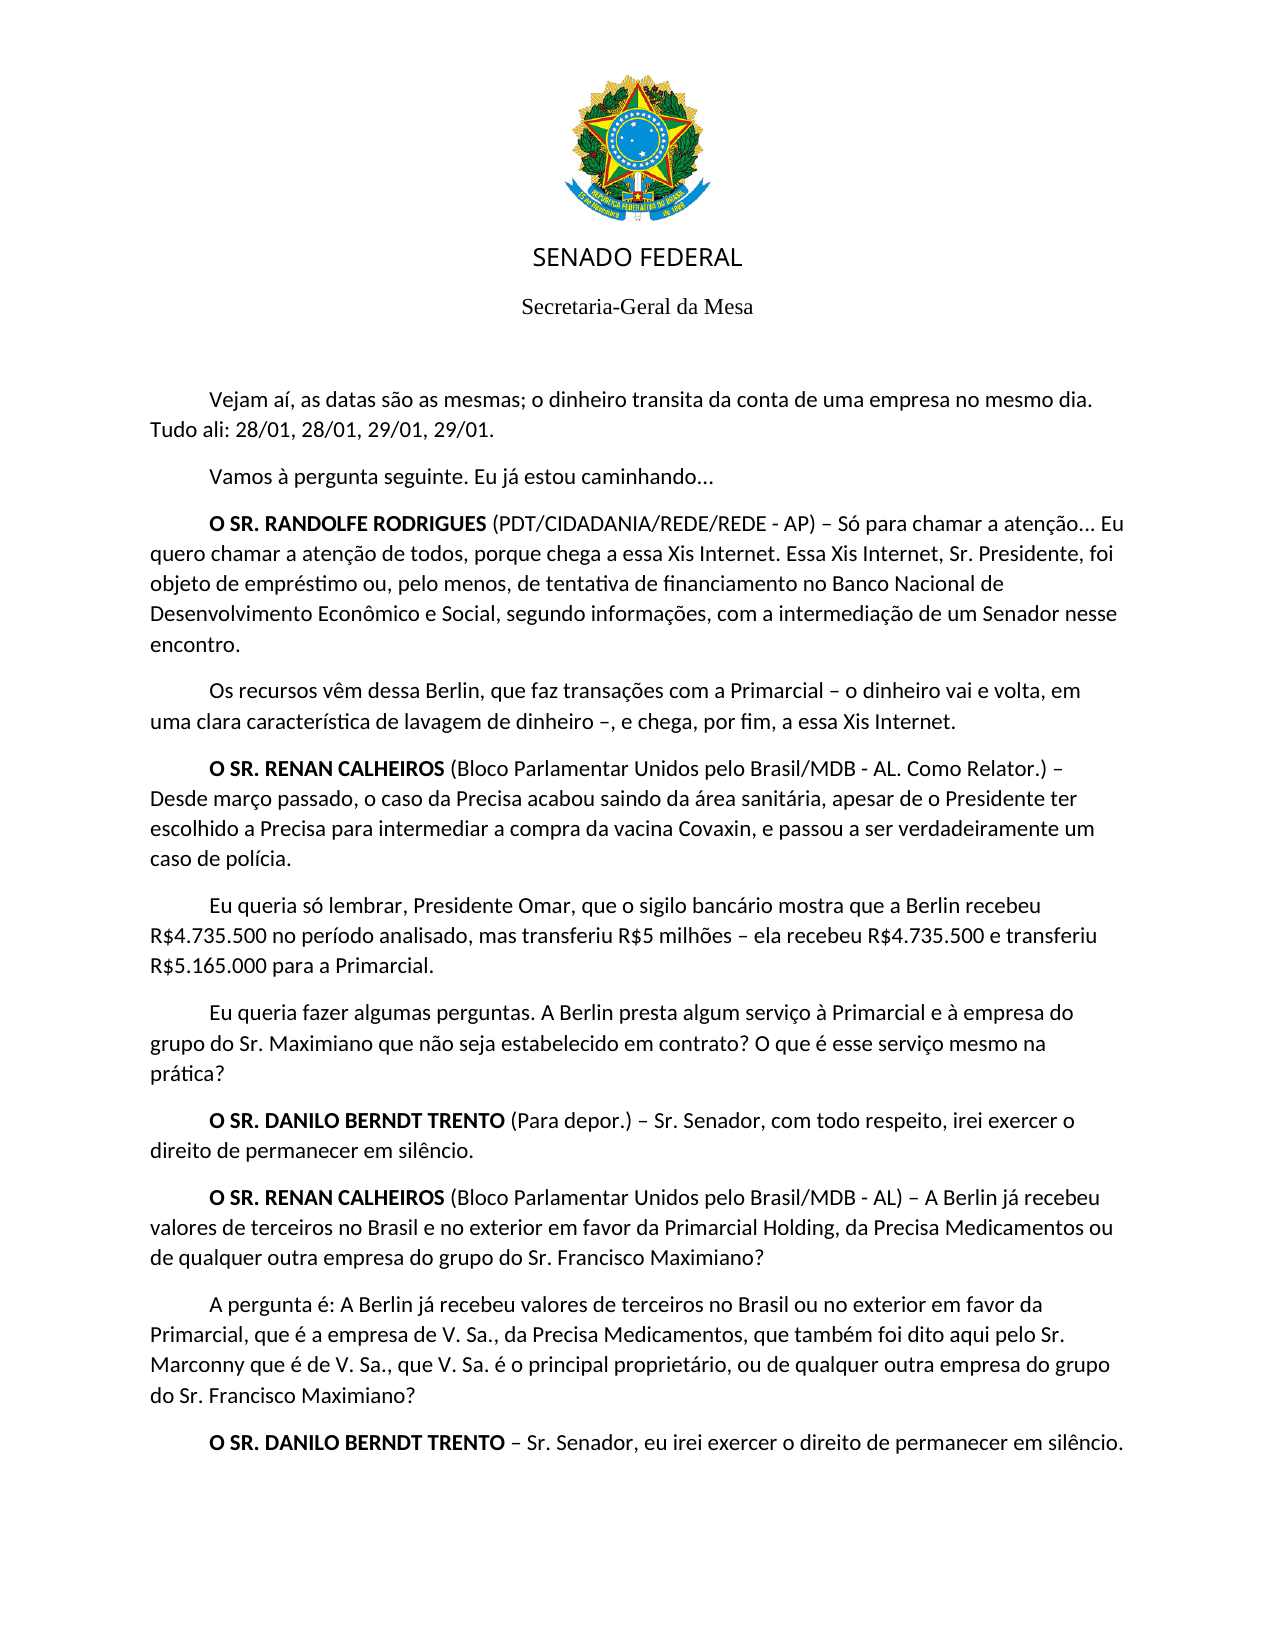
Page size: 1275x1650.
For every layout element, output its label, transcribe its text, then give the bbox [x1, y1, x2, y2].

picture [564, 75, 711, 221]
text Os recursos vêm dessa Berlin, que faz transações com a Primarcial – o dinheiro vai e volta, em uma clara característica de lavagem de dinheiro –, e chega, por fim, a essa Xis Internet. [150, 677, 1125, 735]
text A pergunta é: A Berlin já recebeu valores de terceiros no Brasil ou no exterior em favor da Primarcial, que é a empresa de V. Sa., da Precisa Medicamentos, que também foi dito aqui pelo Sr. Marconny que é de V. Sa., que V. Sa. é o principal proprietário, ou de qualquer outra empresa do grupo do Sr. Francisco Maximiano? [150, 1290, 1125, 1409]
text O SR. RENAN CALHEIROS (Bloco Parlamentar Unidos pelo Brasil/MDB - AL. Como Relator.) – Desde março passado, o caso da Precisa acabou saindo da área sanitária, apesar de o Presidente ter escolhido a Precisa para intermediar a compra da vacina Covaxin, e passou a ser verdadeiramente um caso de polícia. [150, 754, 1125, 872]
text Vamos à pergunta seguinte. Eu já estou caminhando... [150, 462, 1125, 490]
text Vejam aí, as datas são as mesmas; o dinheiro transita da conta de uma empresa no mesmo dia. Tudo ali: 28/01, 28/01, 29/01, 29/01. [150, 385, 1125, 443]
text Eu queria fazer algumas perguntas. A Berlin presta algum serviço à Primarcial e à empresa do grupo do Sr. Maximiano que não seja estabelecido em contrato? O que é esse serviço mesmo na prática? [150, 998, 1125, 1087]
text O SR. DANILO BERNDT TRENTO (Para depor.) – Sr. Senador, com todo respeito, irei exercer o direito de permanecer em silêncio. [150, 1106, 1125, 1164]
text O SR. DANILO BERNDT TRENTO – Sr. Senador, eu irei exercer o direito de permanecer em silêncio. [150, 1428, 1125, 1456]
text O SR. RANDOLFE RODRIGUES (PDT/CIDADANIA/REDE/REDE - AP) – Só para chamar a atenção... Eu quero chamar a atenção de todos, porque chega a essa Xis Internet. Essa Xis Internet, Sr. Presidente, foi objeto de empréstimo ou, pelo menos, de tentativa de financiamento no Banco Nacional de Desenvolvimento Econômico e Social, segundo informações, com a intermediação de um Senador nesse encontro. [150, 509, 1125, 658]
text O SR. RENAN CALHEIROS (Bloco Parlamentar Unidos pelo Brasil/MDB - AL) – A Berlin já recebeu valores de terceiros no Brasil e no exterior em favor da Primarcial Holding, da Precisa Medicamentos ou de qualquer outra empresa do grupo do Sr. Francisco Maximiano? [150, 1183, 1125, 1271]
text Eu queria só lembrar, Presidente Omar, que o sigilo bancário mostra que a Berlin recebeu R$4.735.500 no período analisado, mas transferiu R$5 milhões – ela recebeu R$4.735.500 e transferiu R$5.165.000 para a Primarcial. [150, 891, 1125, 980]
